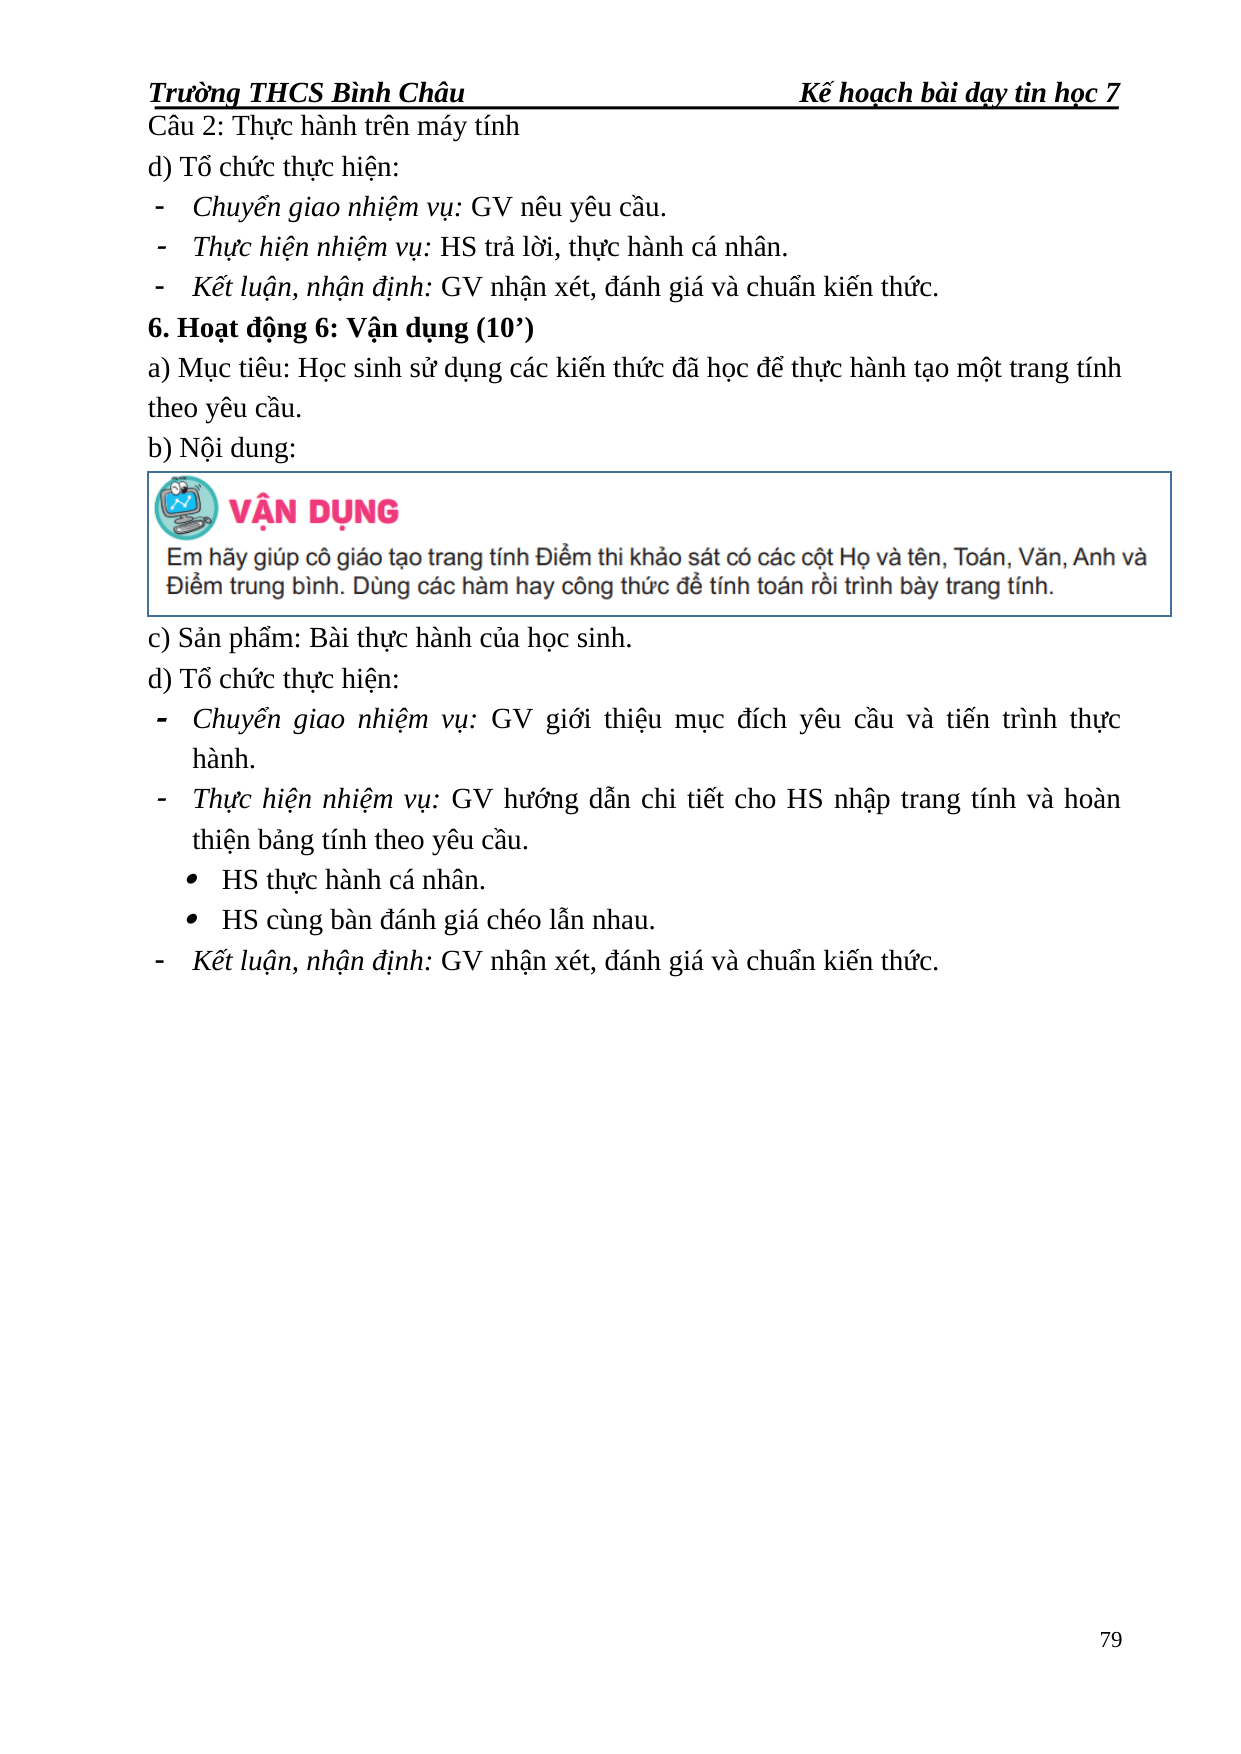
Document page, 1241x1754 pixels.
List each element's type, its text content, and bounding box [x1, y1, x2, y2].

text 6. Hoạt động 6: Vận dụng (10’) [148, 310, 1122, 343]
text b) Nội dung: [148, 431, 1122, 464]
list HS cùng bàn đánh giá chéo lẫn nhau. [184, 902, 1122, 936]
picture [149, 473, 1162, 614]
text d) Tổ chức thực hiện: [148, 149, 1122, 182]
text Câu 2: Thực hành trên máy tính [148, 108, 1122, 142]
text a) Mục tiêu: Học sinh sử dụng các kiến thức đã học để thực hành tạo một trang tính theo yêu cầu. [148, 350, 1122, 424]
list Chuyển giao nhiệm vụ: GV nêu yêu cầu. [154, 189, 1122, 223]
list Chuyển giao nhiệm vụ: GV giới thiệu mục đích yêu cầu và tiến trình thực hành. [154, 701, 1122, 775]
list Thực hiện nhiệm vụ: GV hướng dẫn chi tiết cho HS nhập trang tính và hoàn thiện bảng tính theo yêu cầu. [154, 782, 1122, 855]
list Thực hiện nhiệm vụ: HS trả lời, thực hành cá nhân. [154, 229, 1122, 263]
text d) Tổ chức thực hiện: [148, 661, 1122, 694]
list Kết luận, nhận định: GV nhận xét, đánh giá và chuẩn kiến thức. [154, 269, 1122, 303]
list HS thực hành cá nhân. [184, 862, 1122, 896]
text c) Sản phẩm: Bài thực hành của học sinh. [148, 621, 1122, 654]
list Kết luận, nhận định: GV nhận xét, đánh giá và chuẩn kiến thức. [154, 943, 1122, 976]
